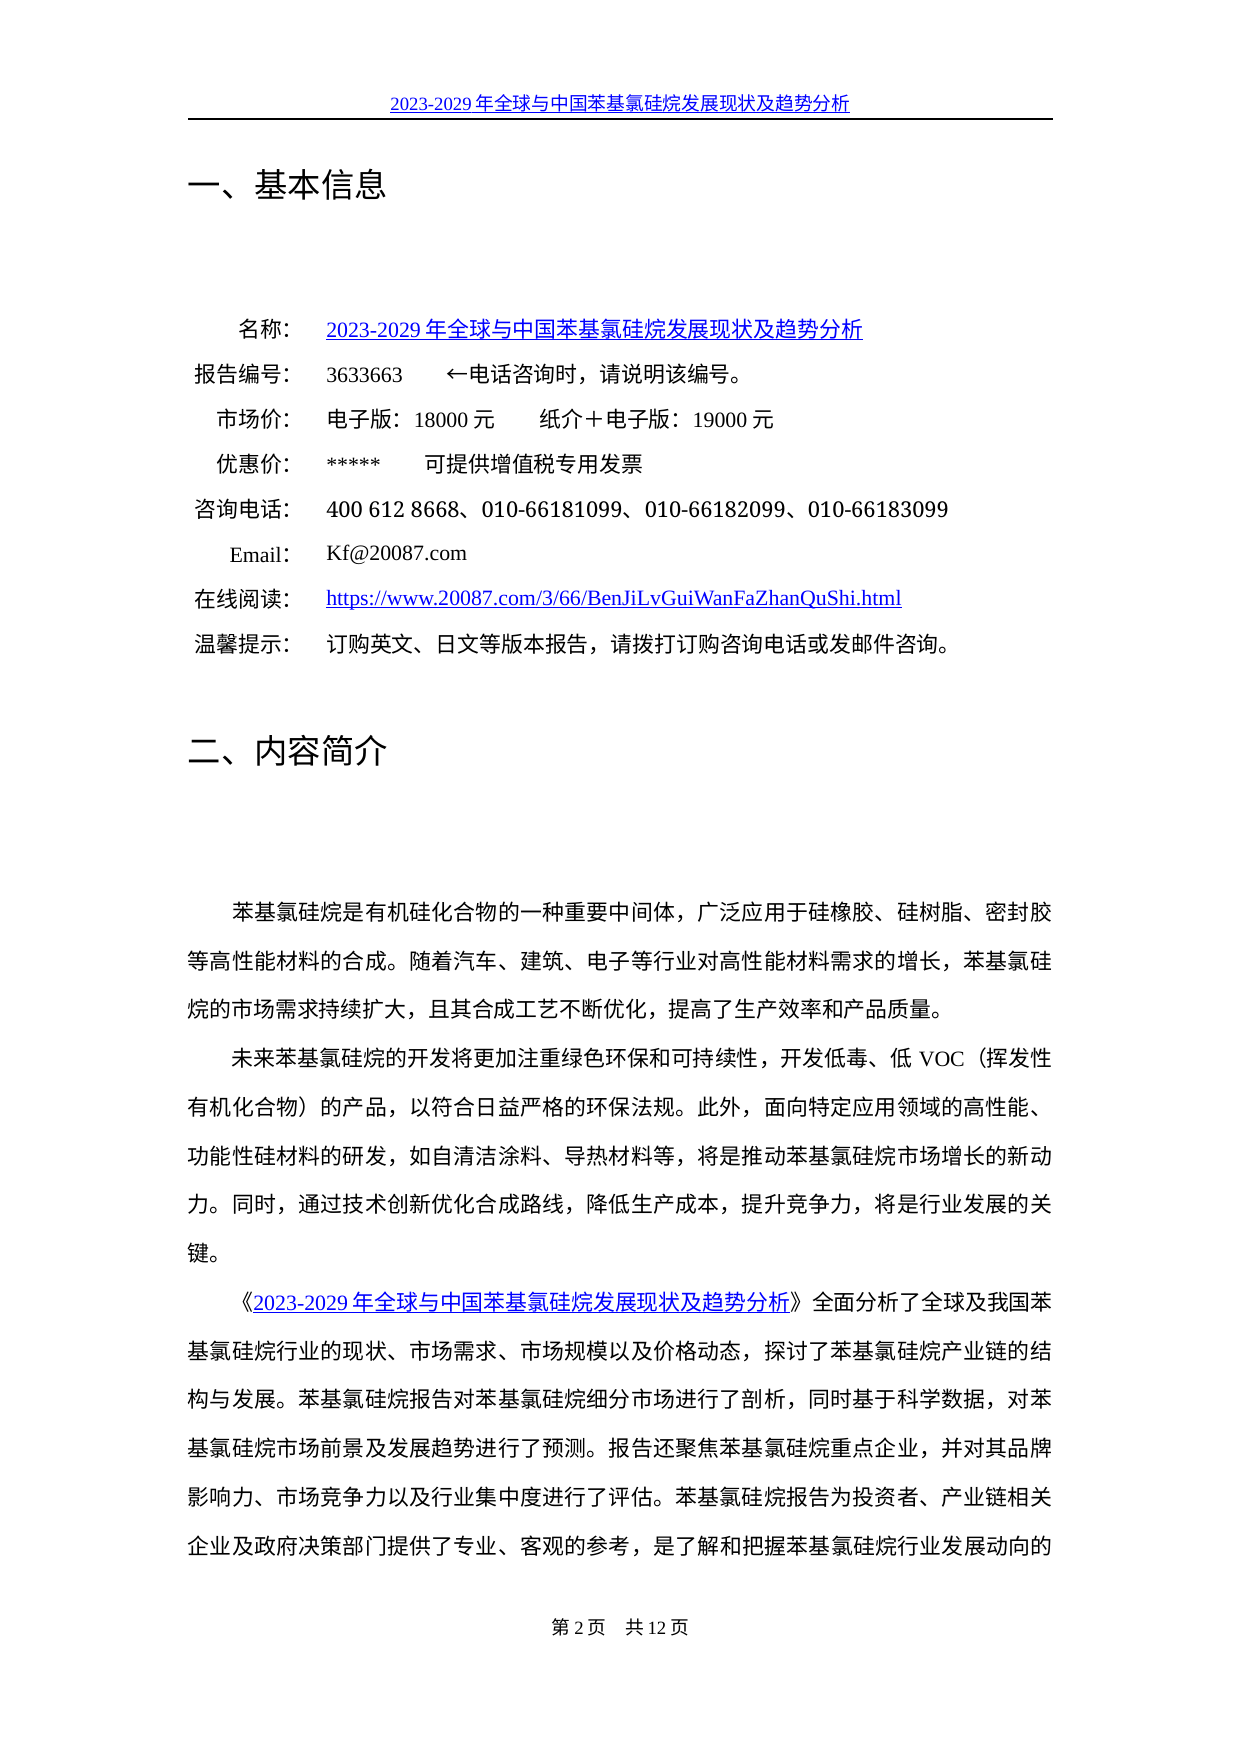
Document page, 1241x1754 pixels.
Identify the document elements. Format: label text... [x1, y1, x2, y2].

table_cell 电子版：18000 元 纸介＋电子版：19000 元 [315, 402, 1073, 447]
table_cell 优惠价： [167, 447, 315, 492]
table_cell Email： [167, 537, 315, 582]
table_cell 温馨提示： [167, 627, 315, 672]
title 二、内容简介 [187, 717, 1053, 782]
table_cell 市场价： [167, 402, 315, 447]
table_header 2023-2029年全球与中国苯基氯硅烷发展现状及趋势分析 [315, 312, 1073, 357]
table_cell [315, 582, 1073, 627]
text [187, 894, 1053, 1561]
table_cell 订购英文、日文等版本报告，请拨打订购咨询电话或发邮件咨询。 [315, 627, 1073, 672]
table_cell Kf@20087.com [315, 537, 1073, 582]
table_cell 400 612 8668、010-66181099、010-66182099、010-66183099 [315, 492, 1073, 537]
table_header 名称： [167, 312, 315, 357]
table_cell 3633663 ←电话咨询时，请说明该编号。 [315, 357, 1073, 402]
table_cell 咨询电话： [167, 492, 315, 537]
table_cell 在线阅读： [167, 582, 315, 627]
table_cell ***** 可提供增值税专用发票 [315, 447, 1073, 492]
title 一、基本信息 [187, 150, 1053, 215]
table_cell 报告编号： [167, 357, 315, 402]
